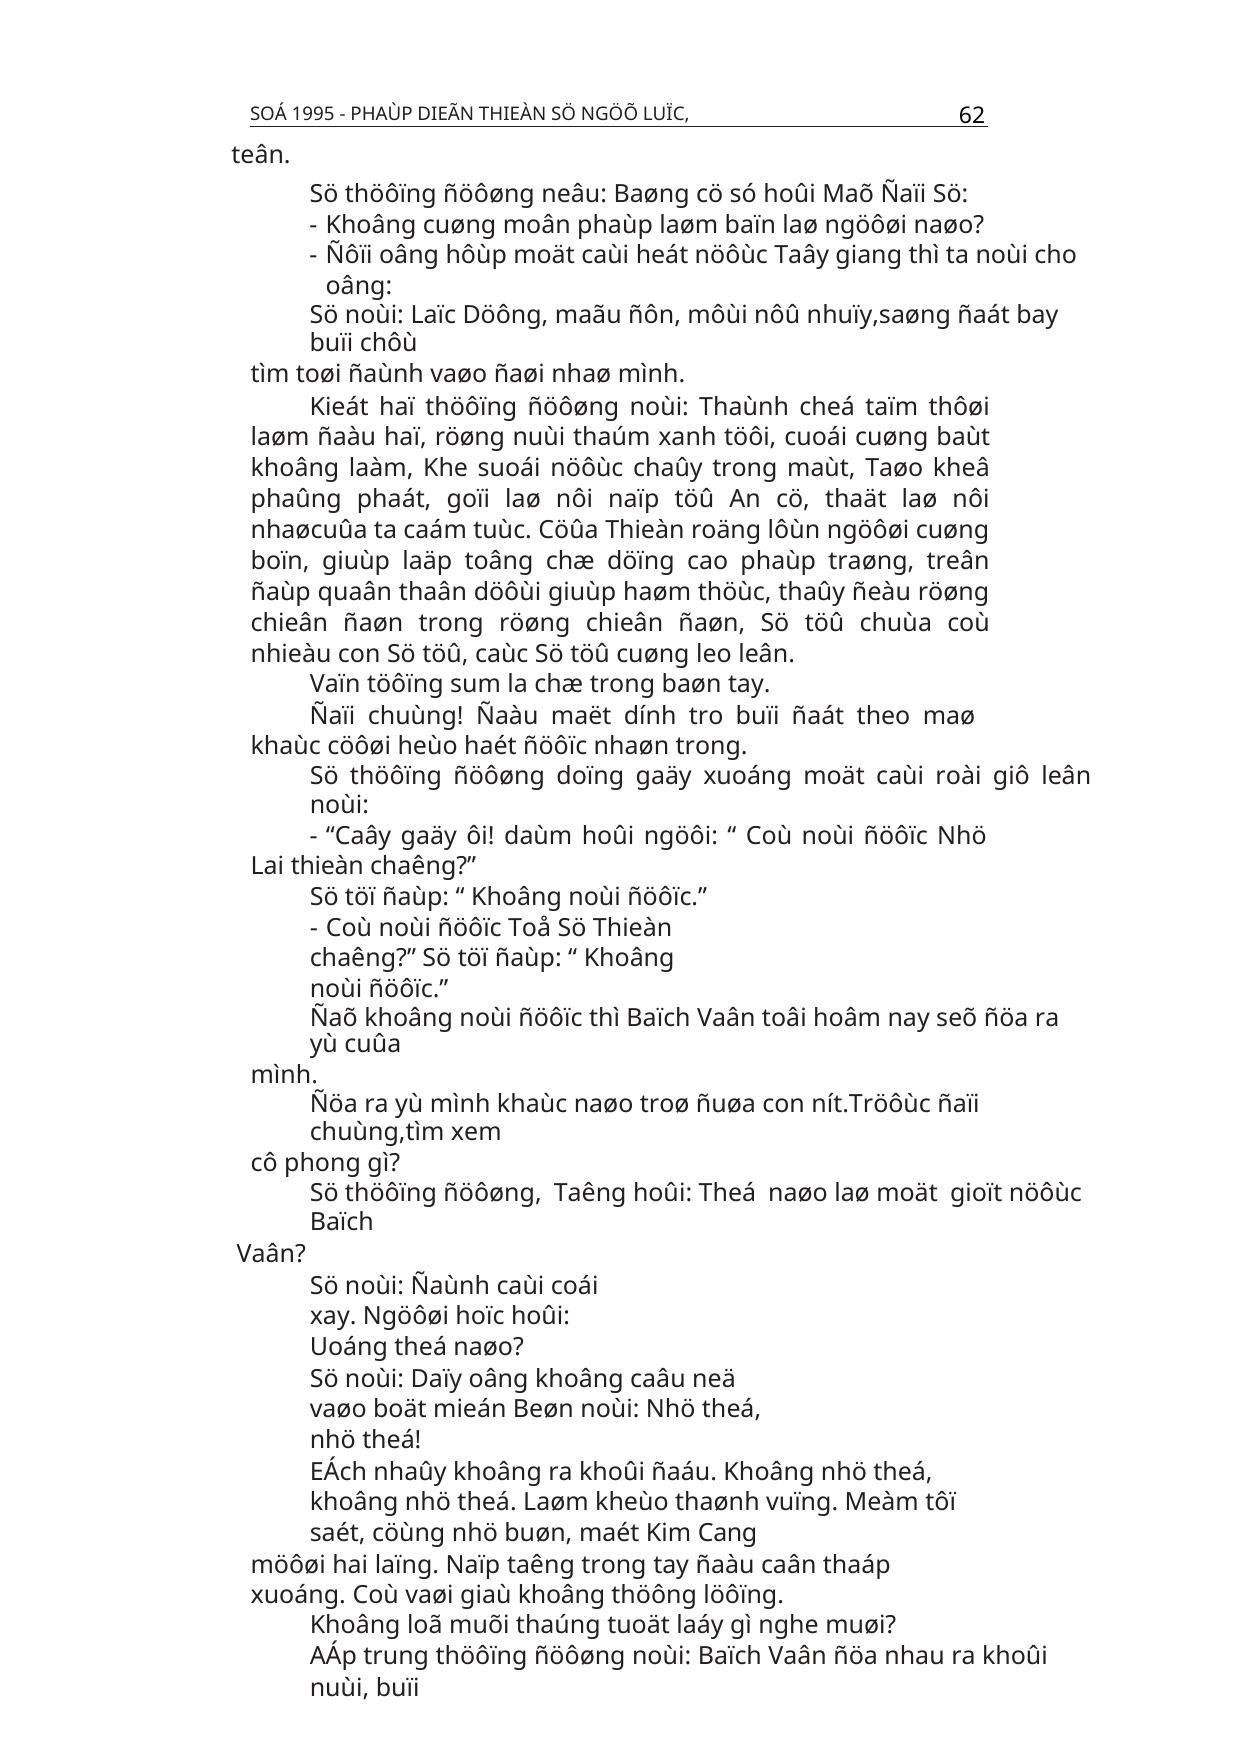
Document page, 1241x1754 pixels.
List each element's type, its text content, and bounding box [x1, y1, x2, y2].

list Coù noùi ñöôïc Toå Sö Thieàn chaêng?” Sö töï ñaùp: “ Khoâng noùi ñöôïc.” [309, 912, 682, 1005]
text Sö noùi: Laïc Döông, maãu ñôn, môùi nôû nhuïy,saøng ñaát bay buïi chôù [309, 301, 1092, 357]
list Khoâng cuøng moân phaùp laøm baïn laø ngöôøi naøo? [309, 209, 1092, 239]
text Sö thöôïng ñöôøng neâu: Baøng cö só hoûi Maõ Ñaïi Sö: [309, 178, 1092, 209]
text Vaân? [106, 1236, 306, 1269]
text Sö töï ñaùp: “ Khoâng noùi ñöôïc.” [309, 882, 1092, 911]
text Sö thöôïng ñöôøng, Taêng hoûi: Theá naøo laø moät gioït nöôùc Baïch [309, 1178, 1092, 1236]
text Ñöa ra yù mình khaùc naøo troø ñuøa con nít.Tröôùc ñaïi chuùng,tìm xem [309, 1089, 1092, 1146]
text Ñaïi chuùng! Ñaàu maët dính tro buïi ñaát theo maø khaùc cöôøi heùo haét ñöôïc nhaøn trong. [250, 699, 976, 761]
text AÁp trung thöôïng ñöôøng noùi: Baïch Vaân ñöa nhau ra khoûi nuùi, buïi [309, 1639, 1092, 1702]
text Sö noùi: Ñaùnh caùi coái xay. Ngöôøi hoïc hoûi: Uoáng theá naøo? [309, 1270, 626, 1363]
text cô phong gì? [250, 1146, 1092, 1178]
text Sö noùi: Daïy oâng khoâng caâu neä vaøo boät mieán Beøn noùi: Nhö theá, nhö theá! [309, 1363, 772, 1456]
text EÁch nhaûy khoâng ra khoûi ñaáu. Khoâng nhö theá, khoâng nhö theá. Laøm kheùo thaønh vuïng. Meàm tôï saét, cöùng nhö buøn, maét Kim Cang [309, 1456, 989, 1549]
list Ñôïi oâng hôùp moät caùi heát nöôùc Taây giang thì ta noùi cho oâng: [309, 239, 1092, 301]
text möôøi hai laïng. Naïp taêng trong tay ñaàu caân thaáp xuoáng. Coù vaøi giaù khoâng thöông löôïng. [250, 1549, 989, 1611]
text Vaïn töôïng sum la chæ trong baøn tay. [309, 670, 1092, 698]
list “Caây gaäy ôi! daùm hoûi ngöôi: “ Coù noùi ñöôïc Nhö Lai thieàn chaêng?” [250, 820, 988, 882]
text Sö thöôïng ñöôøng doïng gaäy xuoáng moät caùi roài giô leân noùi: [309, 761, 1092, 819]
text mình. [250, 1058, 1092, 1089]
text Khoâng loã muõi thaúng tuoät laáy gì nghe muøi? [309, 1611, 1092, 1639]
text Kieát haï thöôïng ñöôøng noùi: Thaùnh cheá taïm thôøi laøm ñaàu haï, röøng nuùi thaúm xanh töôi, cuoái cuøng baùt khoâng laàm, Khe suoái nöôùc chaûy trong maùt, Taøo kheâ phaûng phaát, goïi laø nôi naïp töû An cö, thaät laø nôi nhaøcuûa ta caám tuùc. Cöûa Thieàn roäng lôùn ngöôøi cuøng boïn, giuùp laäp toâng chæ döïng cao phaùp traøng, treân ñaùp quaân thaân döôùi giuùp haøm thöùc, thaûy ñeàu röøng chieân ñaøn trong röøng chieân ñaøn, Sö töû chuùa coù nhieàu con Sö töû, caùc Sö töû cuøng leo leân. [250, 391, 990, 670]
text teân. [106, 137, 290, 171]
text tìm toøi ñaùnh vaøo ñaøi nhaø mình. [250, 357, 1092, 389]
text Ñaõ khoâng noùi ñöôïc thì Baïch Vaân toâi hoâm nay seõ ñöa ra yù cuûa [309, 1005, 1092, 1058]
